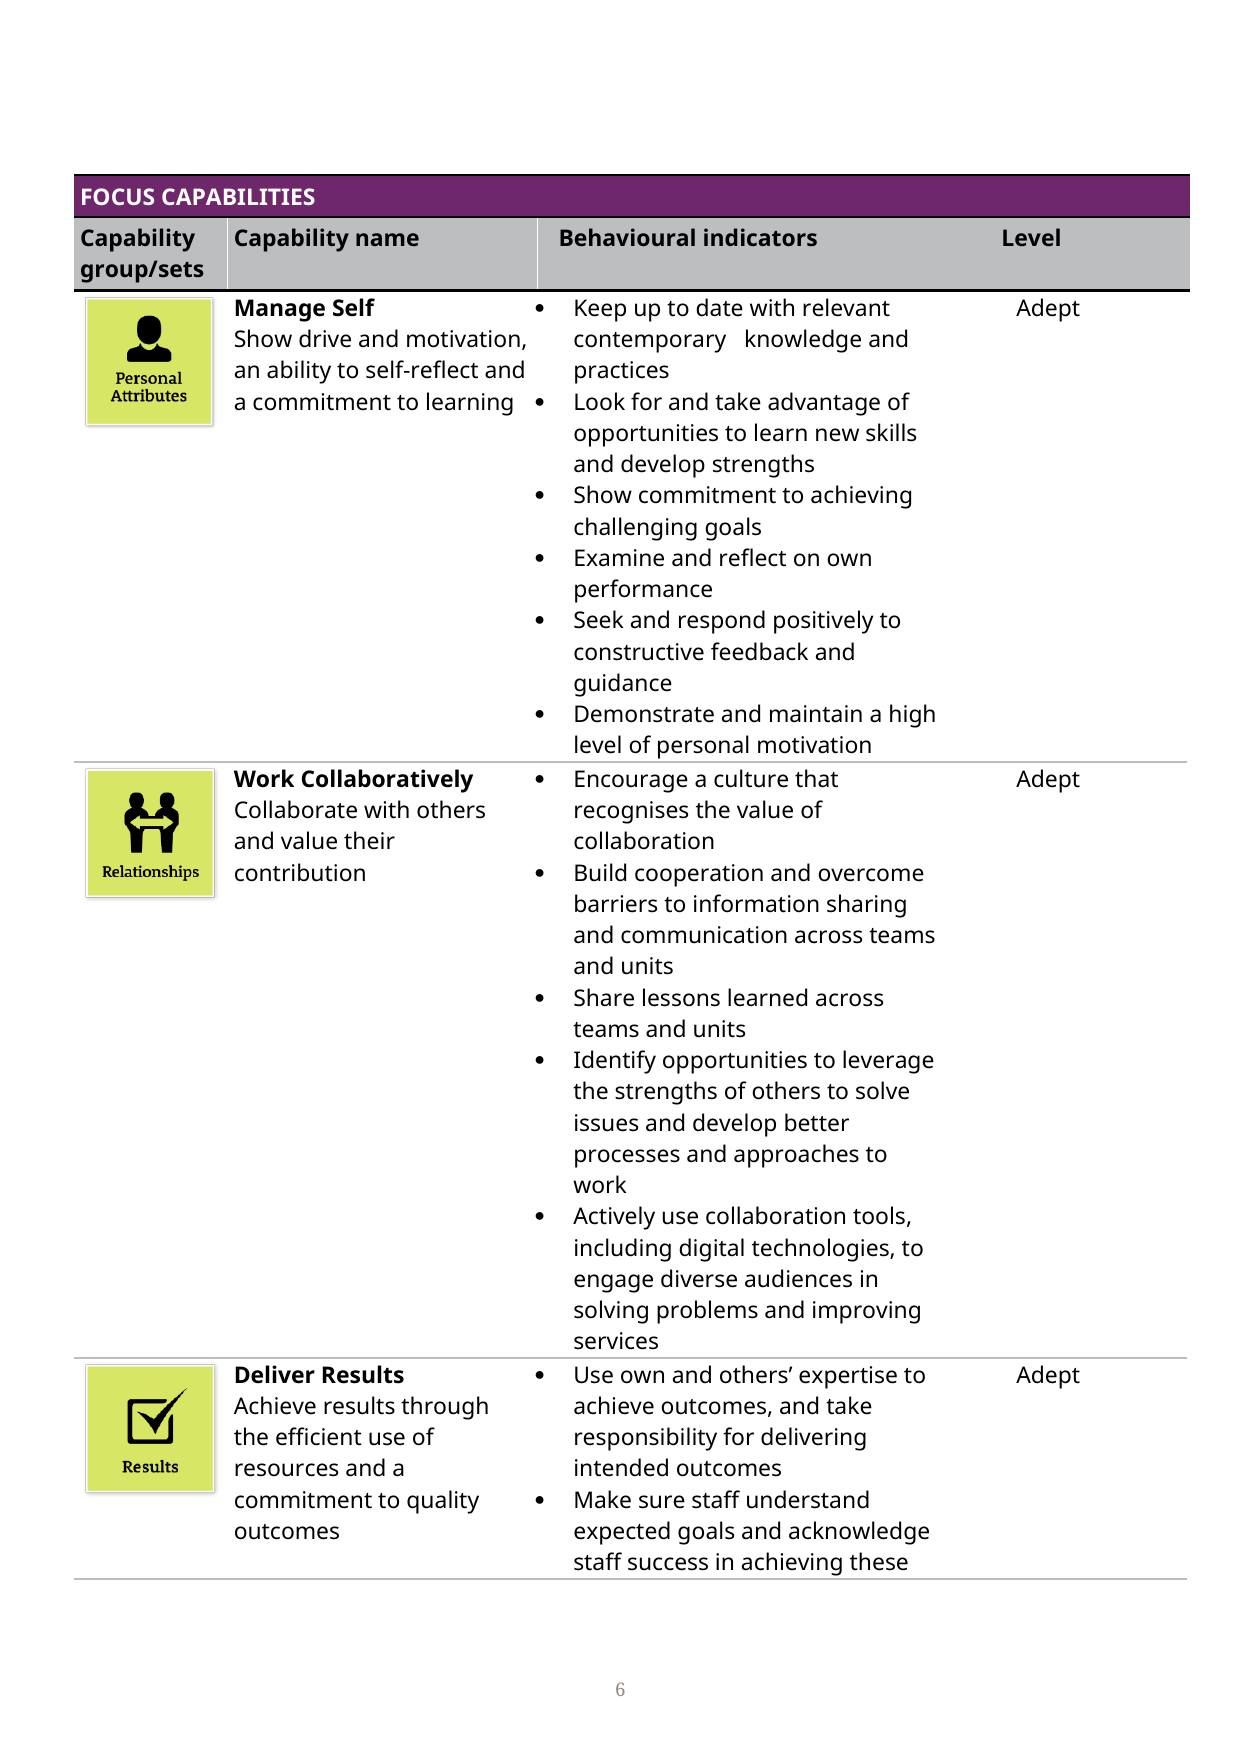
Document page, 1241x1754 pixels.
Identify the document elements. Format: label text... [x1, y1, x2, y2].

table_cell [74, 292, 227, 761]
table_cell Capability name [228, 218, 537, 289]
table_cell Adept [1010, 292, 1187, 761]
picture [79, 762, 221, 904]
table_cell Work Collaboratively Collaborate with others and value their contribution [228, 763, 530, 1357]
table_cell [74, 1359, 227, 1577]
table_cell [538, 218, 552, 289]
table_cell Encourage a culture that recognises the value of collaboration Build cooperation and overcome barriers to information sharing and communication across teams and units Share lessons learned across teams and units Identify opportunities to leverage the strengths of others to solve issues and develop better processes and approaches to work Actively use collaboration tools, including digital technologies, to engage diverse audiences in solving problems and improving services [530, 763, 1010, 1357]
table_header FOCUS CAPABILITIES [74, 176, 1190, 216]
table_cell Capability group/sets [74, 218, 227, 289]
table_cell Manage Self Show drive and motivation, an ability to self-reflect and a commitment to learning [228, 292, 530, 761]
table_cell Adept [1010, 1359, 1187, 1577]
table_cell Keep up to date with relevant contemporary knowledge and practices Look for and take advantage of opportunities to learn new skills and develop strengths Show commitment to achieving challenging goals Examine and reflect on own performance Seek and respond positively to constructive feedback and guidance Demonstrate and maintain a high level of personal motivation [530, 292, 1010, 761]
table_cell Adept [1010, 763, 1187, 1357]
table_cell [530, 1359, 1010, 1577]
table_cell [228, 1359, 530, 1577]
table_cell [74, 763, 227, 1357]
picture [79, 1358, 221, 1499]
picture [79, 292, 219, 432]
table_cell Behavioural indicators [552, 218, 995, 289]
table_cell Level [995, 218, 1190, 289]
